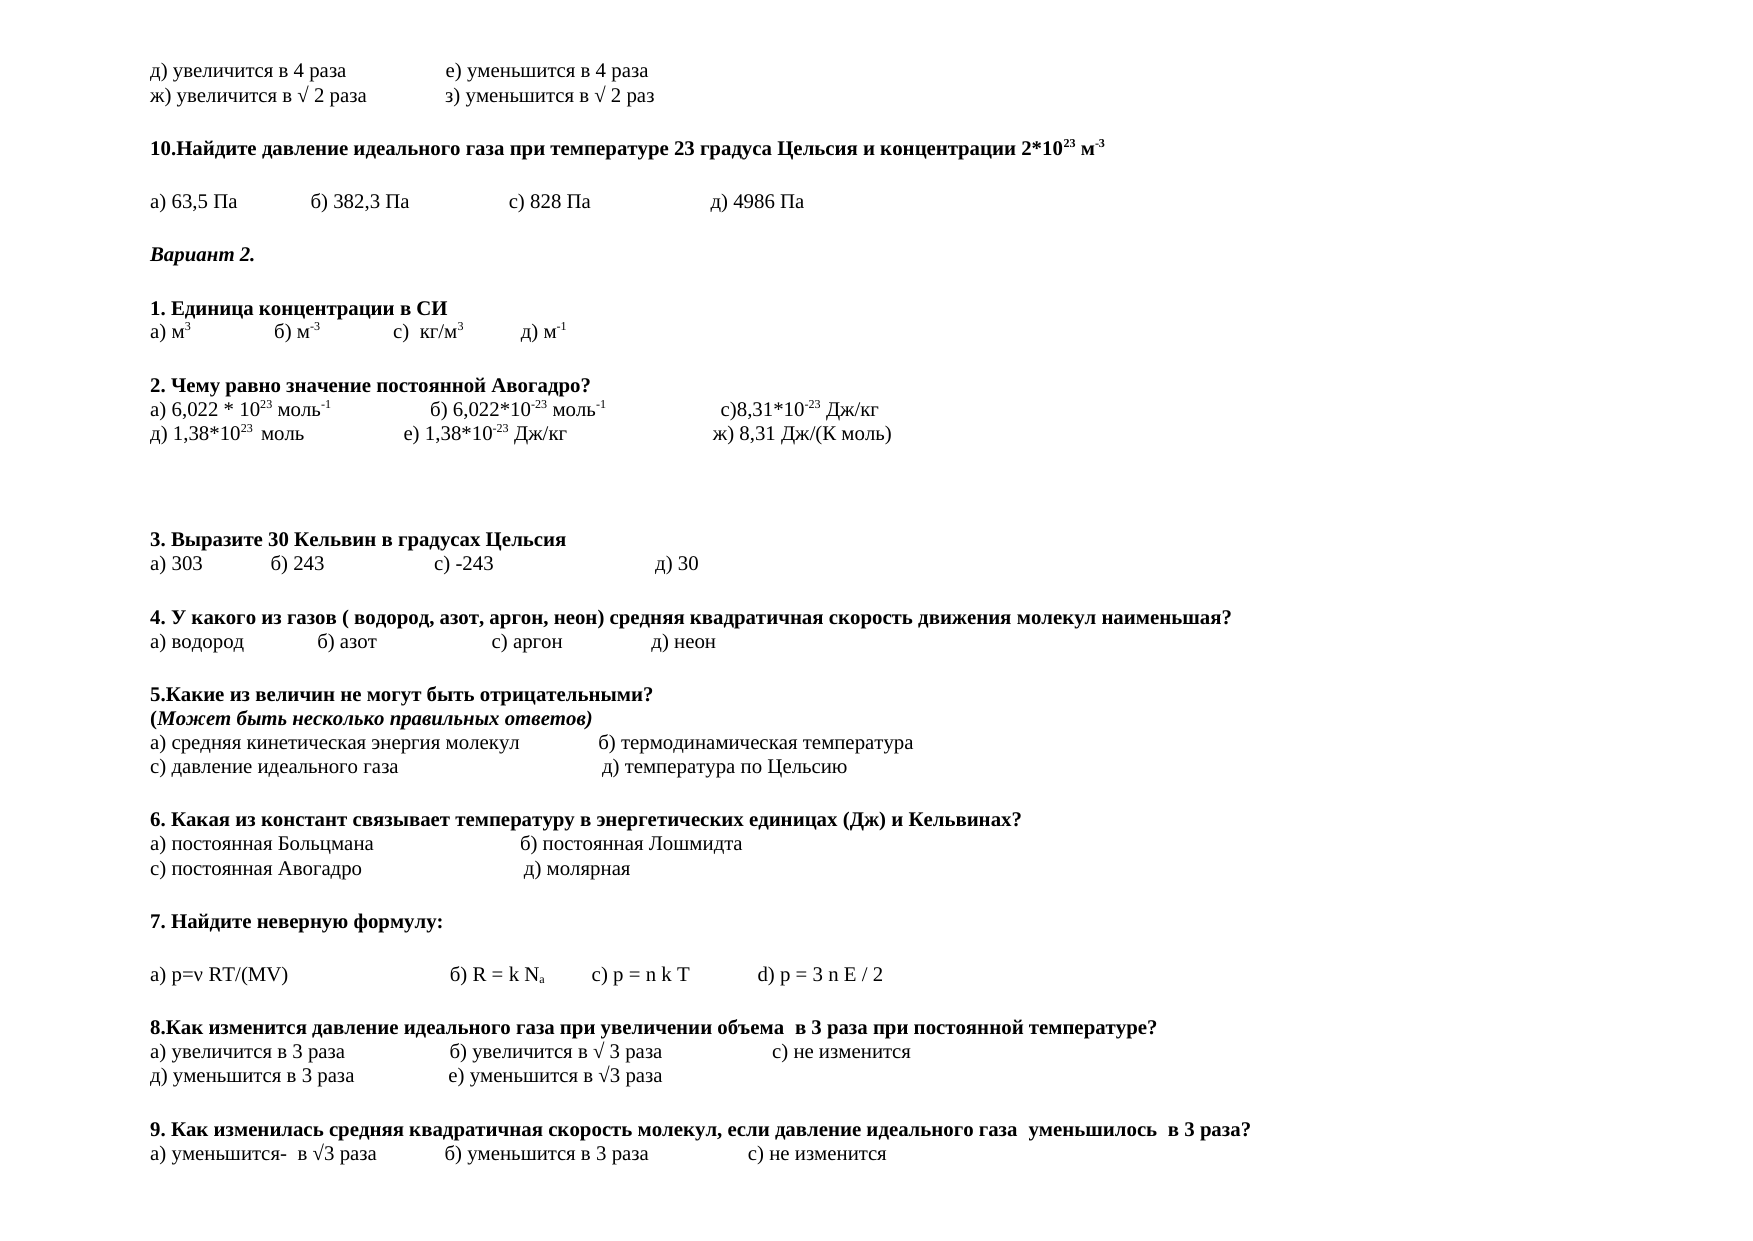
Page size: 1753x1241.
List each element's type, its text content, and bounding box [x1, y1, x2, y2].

text Вариант 2. [150, 242, 1677, 266]
text 4. У какого из газов ( водород, азот, аргон, неон) средняя квадратичная скорость движения молекул наименьшая? а) водород б) азот с) аргон д) неон [150, 604, 1677, 653]
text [150, 1116, 1677, 1164]
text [150, 58, 1677, 107]
text 8.Как изменится давление идеального газа при увеличении объема в 3 раза при постоянной температуре? а) увеличится в 3 раза б) увеличится в √ 3 раза с) не изменится д) уменьшится в 3 раза е) уменьшится в √3 раза [150, 1015, 1677, 1087]
text 1. Единица концентрации в СИ а) м3 б) м-3 с) кг/м3 д) м-1 [150, 295, 1677, 343]
text а) 63,5 Па б) 382,3 Па с) 828 Па д) 4986 Па [150, 189, 1677, 213]
text 2. Чему равно значение постоянной Авогадро? а) 6,022 * 1023 моль-1 б) 6,022*10-23 моль-1 с)8,31*10-23 Дж/кг д) 1,38*1023 моль е) 1,38*10-23 Дж/кг ж) 8,31 Дж/(К моль) [150, 373, 1677, 445]
text 7. Найдите неверную формулу: [150, 909, 1677, 933]
text а) р=ν RT/(MV) б) R = k Na c) p = n k T d) p = 3 n E / 2 [150, 962, 1677, 986]
text 6. Какая из констант связывает температуру в энергетических единицах (Дж) и Кельвинах? а) постоянная Больцмана б) постоянная Лошмидта с) постоянная Авогадро д) молярная [150, 807, 1677, 879]
text 10.Найдите давление идеального газа при температуре 23 градуса Цельсия и концентрации 2*1023 м-3 [150, 136, 1677, 160]
text 5.Какие из величин не могут быть отрицательными? (Может быть несколько правильных ответов) а) средняя кинетическая энергия молекул б) термодинамическая температура с) давление идеального газа д) температура по Цельсию [150, 682, 1677, 778]
text 3. Выразите 30 Кельвин в градусах Цельсия а) 303 б) 243 с) -243 д) 30 [150, 527, 1677, 575]
